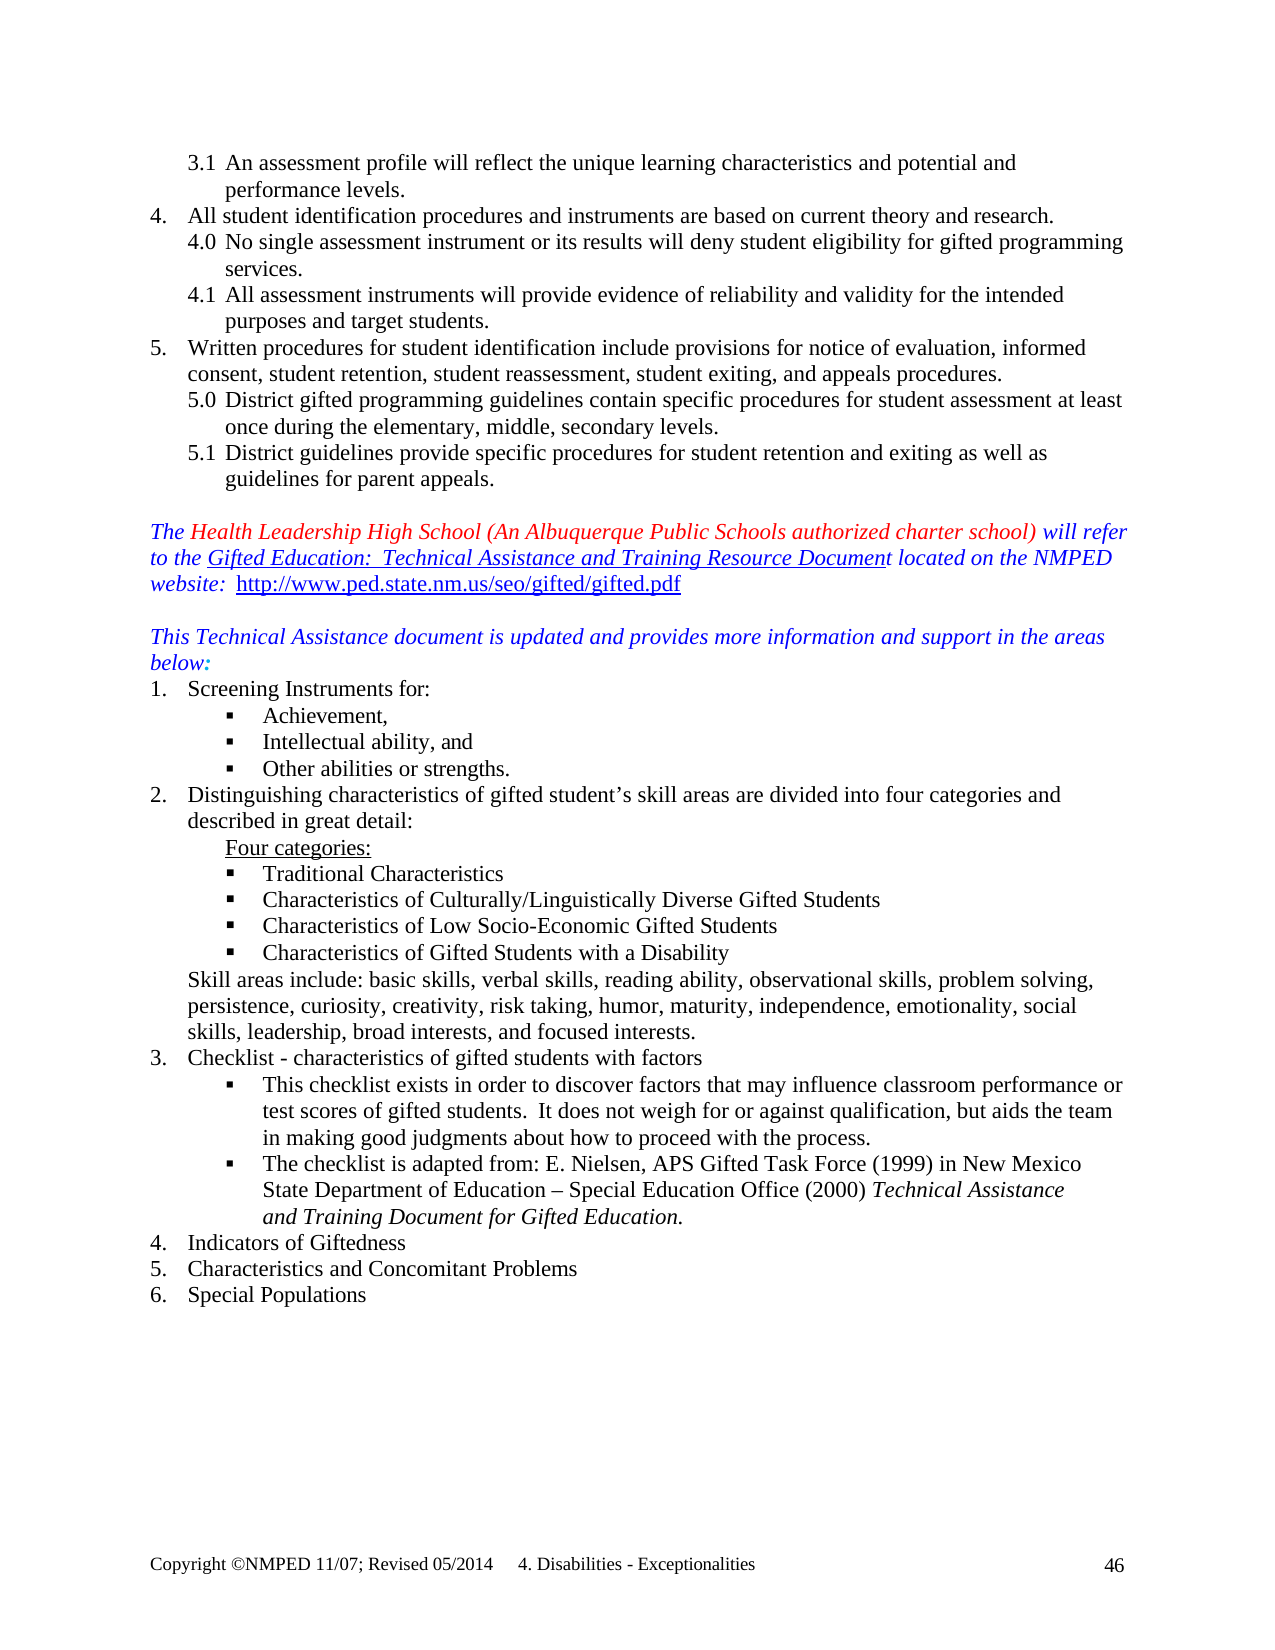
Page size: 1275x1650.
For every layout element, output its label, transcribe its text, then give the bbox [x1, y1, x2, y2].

text This Technical Assistance document is updated and provides more information and support in the areas below: [150, 623, 1137, 676]
list Characteristics of Gifted Students with a Disability [225, 939, 1137, 966]
list Characteristics and Concomitant Problems [150, 1256, 1137, 1282]
list This checklist exists in order to discover factors that may influence classroom performance or test scores of gifted students. It does not weigh for or against qualification, but aids the team in making good judgments about how to proceed with the process. [225, 1071, 1123, 1150]
list All assessment instruments will provide evidence of reliability and validity for the intended purposes and target students. [187, 281, 1064, 334]
list The checklist is adapted from: E. Nielsen, APS Gifted Task Force (1999) in New Mexico State Department of Education – Special Education Office (2000) Technical Assistance and Training Document for Gifted Education. [225, 1150, 1105, 1229]
list All student identification procedures and instruments are based on current theory and research. [150, 202, 1137, 228]
text The Health Leadership High School (An Albuquerque Public Schools authorized charter school) will refer to the Gifted Education: Technical Assistance and Training Resource Document located on the NMPED website: http://www.ped.state.nm.us/seo/gifted/gifted.pdf [150, 518, 1137, 597]
list Special Populations [150, 1282, 1137, 1308]
list Other abilities or strengths. [225, 755, 1137, 781]
list Written procedures for student identification include provisions for notice of evaluation, informed consent, student retention, student reassessment, student exiting, and appeals procedures. [150, 334, 1086, 386]
list Intellectual ability, and [225, 729, 1137, 755]
text Four categories: [225, 834, 1137, 860]
list Checklist - characteristics of gifted students with factors [150, 1045, 1137, 1071]
list District guidelines provide specific procedures for student retention and exiting as well as guidelines for parent appeals. [187, 439, 1048, 492]
list Characteristics of Culturally/Linguistically Diverse Gifted Students [225, 887, 1137, 913]
list Screening Instruments for: [150, 676, 1137, 702]
list No single assessment instrument or its results will deny student eligibility for gifted programming services. [187, 228, 1123, 281]
text Skill areas include: basic skills, verbal skills, reading ability, observational skills, problem solving, persistence, curiosity, creativity, risk taking, humor, maturity, independence, emotionality, social skills, leadership, broad interests, and focused interests. [187, 966, 1114, 1045]
list Achievement, [225, 702, 1137, 728]
list District gifted programming guidelines contain specific procedures for student assessment at least once during the elementary, middle, secondary levels. [187, 386, 1122, 439]
list An assessment profile will reflect the unique learning characteristics and potential and performance levels. [187, 149, 1016, 202]
list Traditional Characteristics [225, 860, 1137, 887]
list Characteristics of Low Socio-Economic Gifted Students [225, 913, 1137, 939]
list Indicators of Giftedness [150, 1229, 1137, 1255]
list Distinguishing characteristics of gifted student’s skill areas are divided into four categories and described in great detail: [150, 781, 1061, 834]
